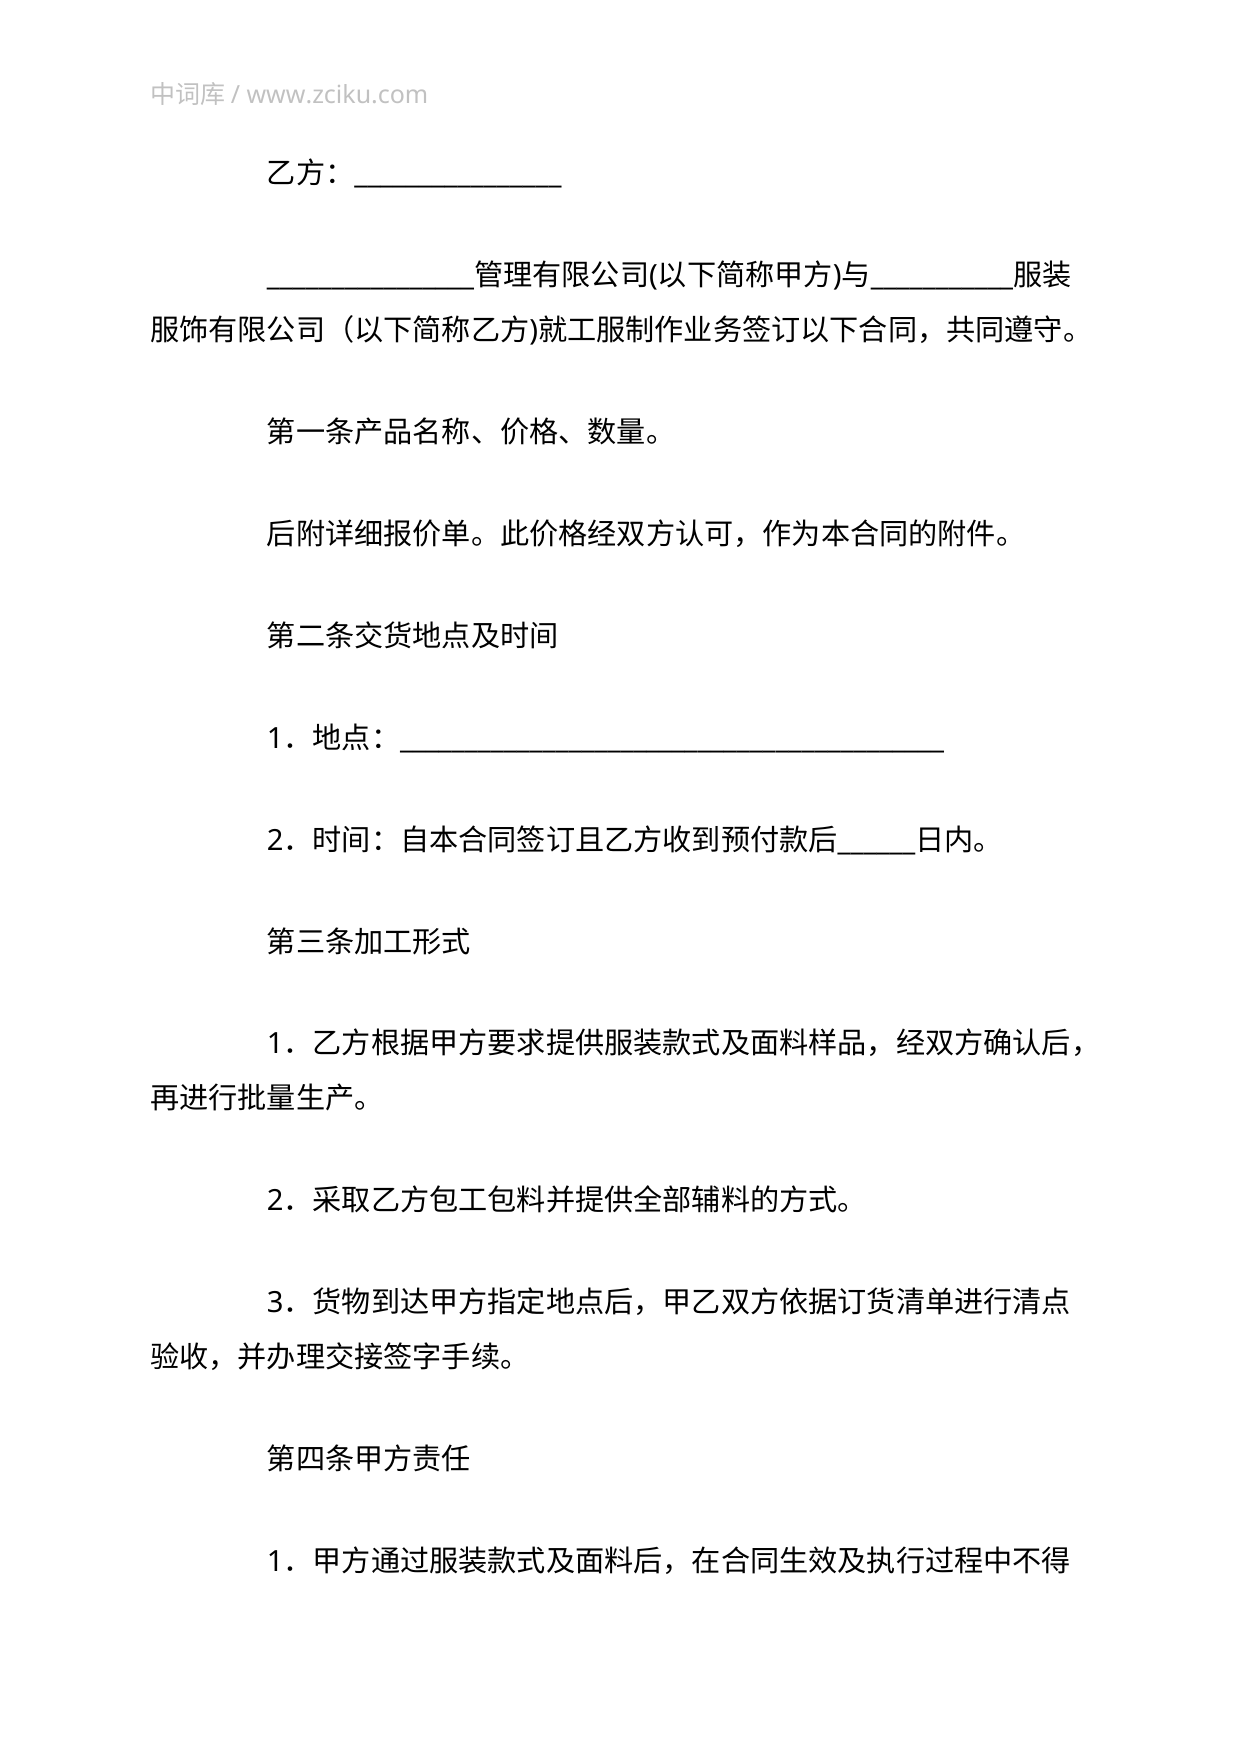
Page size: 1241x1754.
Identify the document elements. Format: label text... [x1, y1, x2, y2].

text 第一条产品名称、价格、数量。 [150, 409, 1090, 451]
text 1．地点：__________________________________________ [150, 714, 1090, 757]
text 2．采取乙方包工包料并提供全部辅料的方式。 [150, 1177, 1090, 1219]
text 第四条甲方责任 [150, 1436, 1090, 1478]
text 2．时间：自本合同签订且乙方收到预付款后______日内。 [150, 816, 1090, 859]
text ________________管理有限公司(以下简称甲方)与___________服装服饰有限公司（以下简称乙方)就工服制作业务签订以下合同，共同遵守。 [150, 252, 1090, 349]
text 乙方：________________ [150, 150, 1090, 192]
text 第二条交货地点及时间 [150, 612, 1090, 655]
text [150, 1537, 1090, 1580]
text 后附详细报价单。此价格经双方认可，作为本合同的附件。 [150, 511, 1090, 553]
text 3．货物到达甲方指定地点后，甲乙双方依据订货清单进行清点验收，并办理交接签字手续。 [150, 1279, 1090, 1376]
text 第三条加工形式 [150, 918, 1090, 961]
text 1．乙方根据甲方要求提供服装款式及面料样品，经双方确认后，再进行批量生产。 [150, 1020, 1090, 1117]
